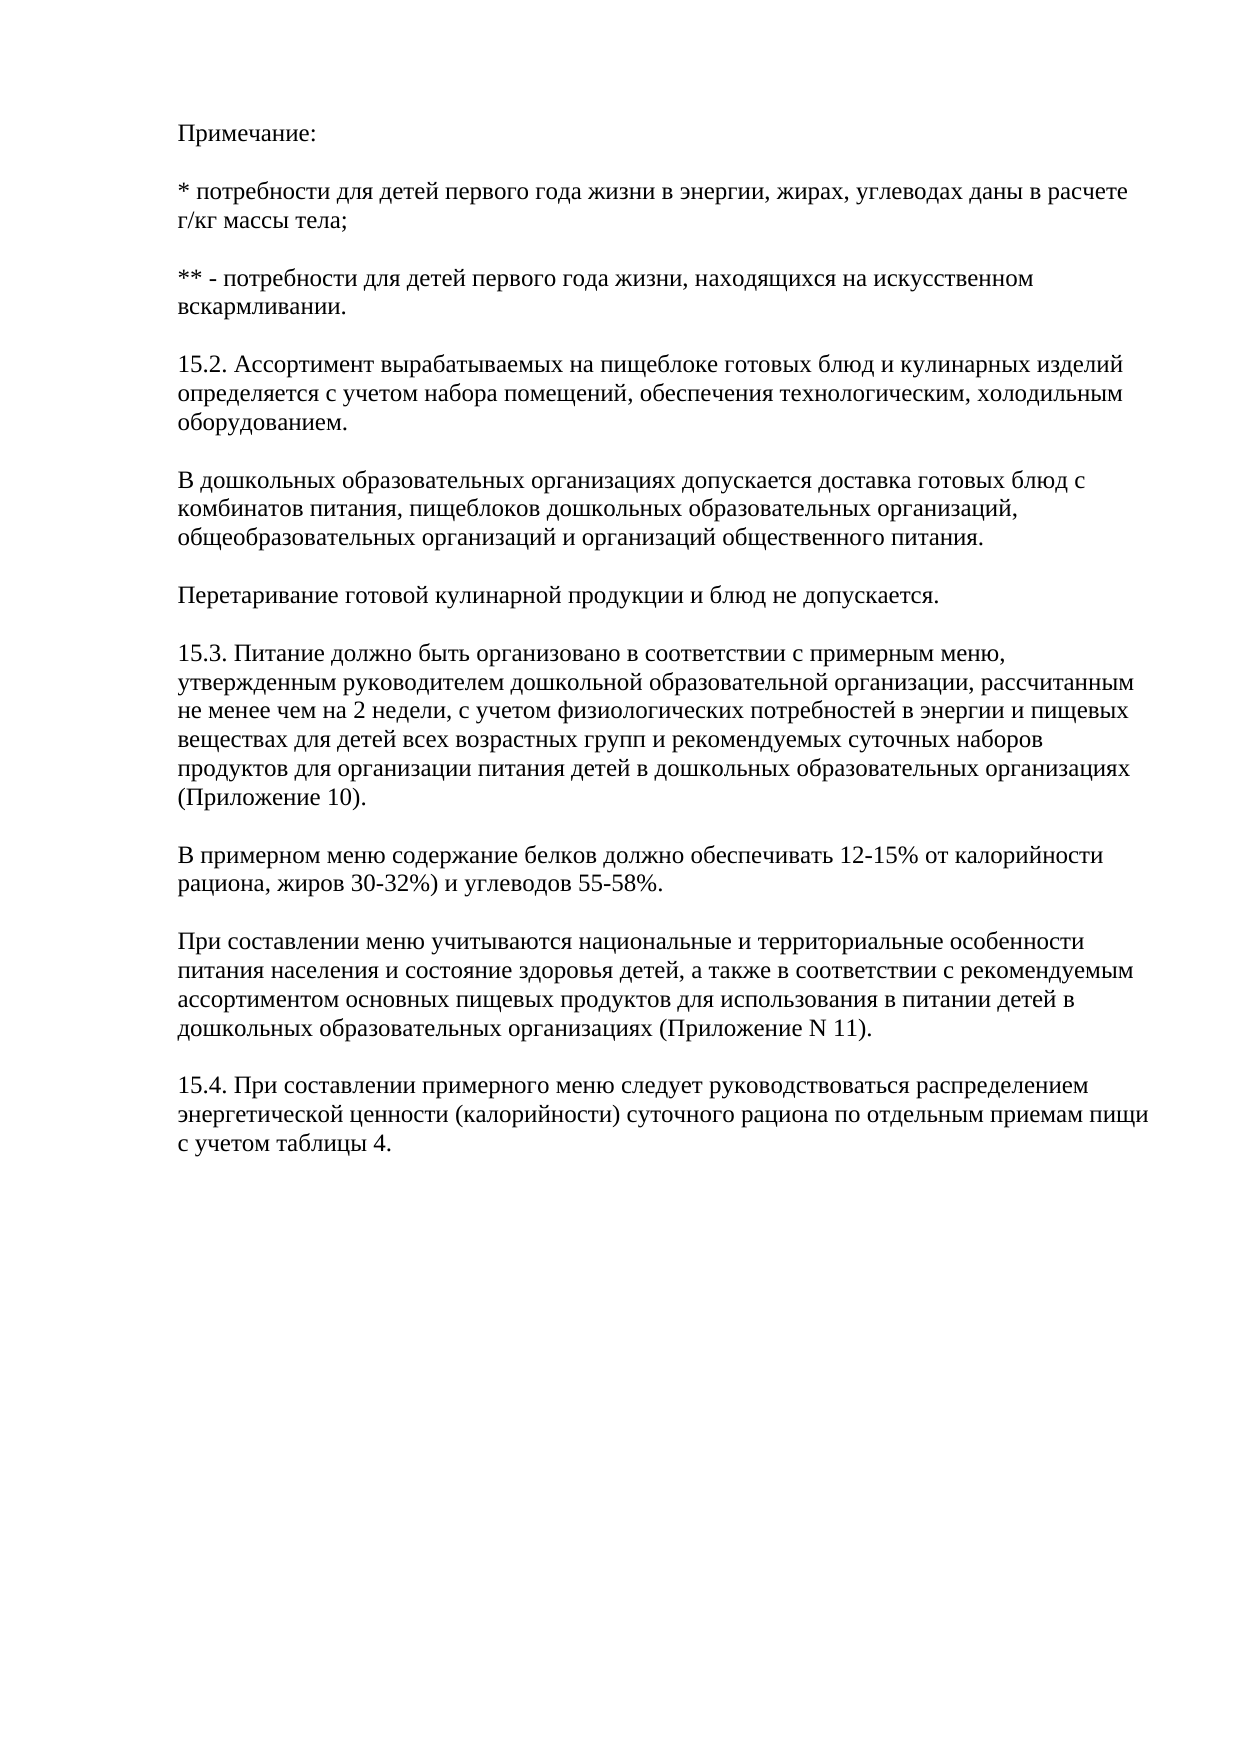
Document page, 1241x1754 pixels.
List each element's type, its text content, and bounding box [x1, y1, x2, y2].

text В дошкольных образовательных организациях допускается доставка готовых блюд с комбинатов питания, пищеблоков дошкольных образовательных организаций, общеобразовательных организаций и организаций общественного питания. [177, 465, 1152, 551]
text 15.4. При составлении примерного меню следует руководствоваться распределением энергетической ценности (калорийности) суточного рациона по отдельным приемам пищи с учетом таблицы 4. [177, 1071, 1152, 1157]
text Перетаривание готовой кулинарной продукции и блюд не допускается. [177, 580, 1152, 609]
text В примерном меню содержание белков должно обеспечивать 12-15% от калорийности рациона, жиров 30-32%) и углеводов 55-58%. [177, 840, 1152, 897]
text При составлении меню учитываются национальные и территориальные особенности питания населения и состояние здоровья детей, а также в соответствии с рекомендуемым ассортиментом основных пищевых продуктов для использования в питании детей в дошкольных образовательных организациях (Приложение N 11). [177, 926, 1152, 1041]
text 15.2. Ассортимент вырабатываемых на пищеблоке готовых блюд и кулинарных изделий определяется с учетом набора помещений, обеспечения технологическим, холодильным оборудованием. [177, 349, 1152, 436]
text 15.3. Питание должно быть организовано в соответствии с примерным меню, утвержденным руководителем дошкольной образовательной организации, рассчитанным не менее чем на 2 недели, с учетом физиологических потребностей в энергии и пищевых веществах для детей всех возрастных групп и рекомендуемых суточных наборов продуктов для организации питания детей в дошкольных образовательных организациях (Приложение 10). [177, 638, 1152, 811]
text ** - потребности для детей первого года жизни, находящихся на искусственном вскармливании. [177, 263, 1152, 320]
text * потребности для детей первого года жизни в энергии, жирах, углеводах даны в расчете г/кг массы тела; [177, 176, 1152, 233]
text Примечание: [177, 118, 1152, 147]
